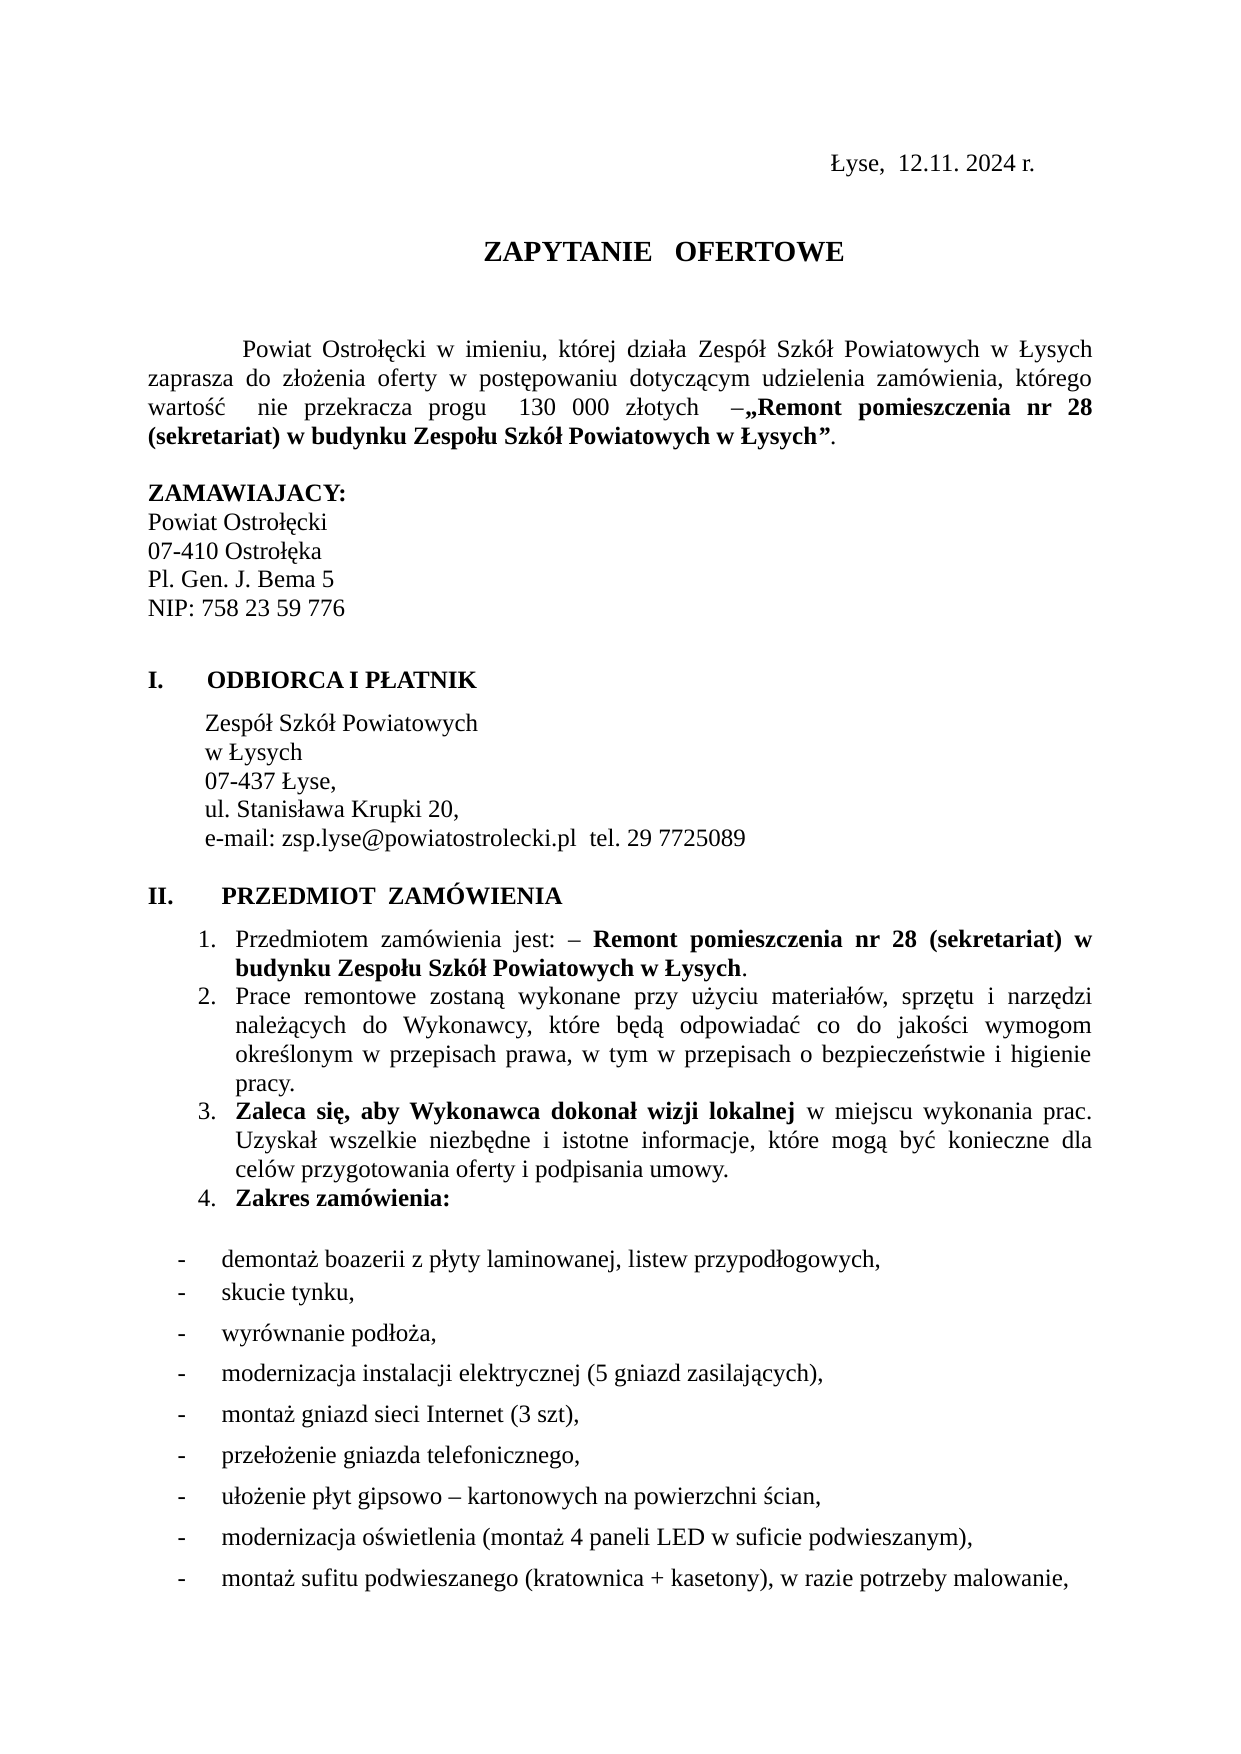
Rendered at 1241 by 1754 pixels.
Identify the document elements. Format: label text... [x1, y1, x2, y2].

text NIP: 758 23 59 776 [148, 593, 1093, 622]
text Powiat Ostrołęcki [148, 507, 1093, 536]
text Powiat Ostrołęcki w imieniu, której działa Zespół Szkół Powiatowych w Łysych zaprasza do złożenia oferty w postępowaniu dotyczącym udzielenia zamówienia, którego wartość nie przekracza progu 130 000 złotych –„Remont pomieszczenia nr 28 (sekretariat) w budynku Zespołu Szkół Powiatowych w Łysych”. [148, 334, 1093, 449]
text e-mail: zsp.lyse@powiatostrolecki.pl tel. 29 7725089 [192, 823, 1093, 852]
text ZAPYTANIE OFERTOWE [148, 234, 1093, 267]
text Pl. Gen. J. Bema 5 [148, 564, 1093, 593]
list modernizacja oświetlenia (montaż 4 paneli LED w suficie podwieszanym), [177, 1522, 1093, 1551]
text w Łysych [192, 737, 1093, 766]
list PRZEDMIOT ZAMÓWIENIA [148, 881, 1093, 909]
text 07-437 Łyse, [192, 766, 1093, 794]
list modernizacja instalacji elektrycznej (5 gniazd zasilających), [177, 1358, 1093, 1387]
text Zespół Szkół Powiatowych [192, 708, 1093, 737]
text ZAMAWIAJACY: [148, 478, 1093, 507]
list Zaleca się, aby Wykonawca dokonał wizji lokalnej w miejscu wykonania prac. Uzyskał wszelkie niezbędne i istotne informacje, które mogą być konieczne dla celów przygotowania oferty i podpisania umowy. [198, 1096, 1093, 1183]
list ODBIORCA I PŁATNIK [148, 665, 1093, 694]
list przełożenie gniazda telefonicznego, [177, 1440, 1093, 1469]
list wyrównanie podłoża, [177, 1318, 1093, 1346]
list Zakres zamówienia: [198, 1183, 1093, 1211]
list demontaż boazerii z płyty laminowanej, listew przypodłogowych, [177, 1244, 1093, 1272]
list ułożenie płyt gipsowo – kartonowych na powierzchni ścian, [177, 1481, 1093, 1510]
list Przedmiotem zamówienia jest: – Remont pomieszczenia nr 28 (sekretariat) w budynku Zespołu Szkół Powiatowych w Łysych. [198, 924, 1093, 981]
list skucie tynku, [177, 1277, 1093, 1306]
list Prace remontowe zostaną wykonane przy użyciu materiałów, sprzętu i narzędzi należących do Wykonawcy, które będą odpowiadać co do jakości wymogom określonym w przepisach prawa, w tym w przepisach o bezpieczeństwie i higienie pracy. [198, 981, 1093, 1096]
list montaż gniazd sieci Internet (3 szt), [177, 1399, 1093, 1428]
text 07-410 Ostrołęka [148, 536, 1093, 564]
text ul. Stanisława Krupki 20, [192, 794, 1093, 823]
list montaż sufitu podwieszanego (kratownica + kasetony), w razie potrzeby malowanie, [177, 1563, 1093, 1591]
text Łyse, 12.11. 2024 r. [148, 148, 1093, 176]
